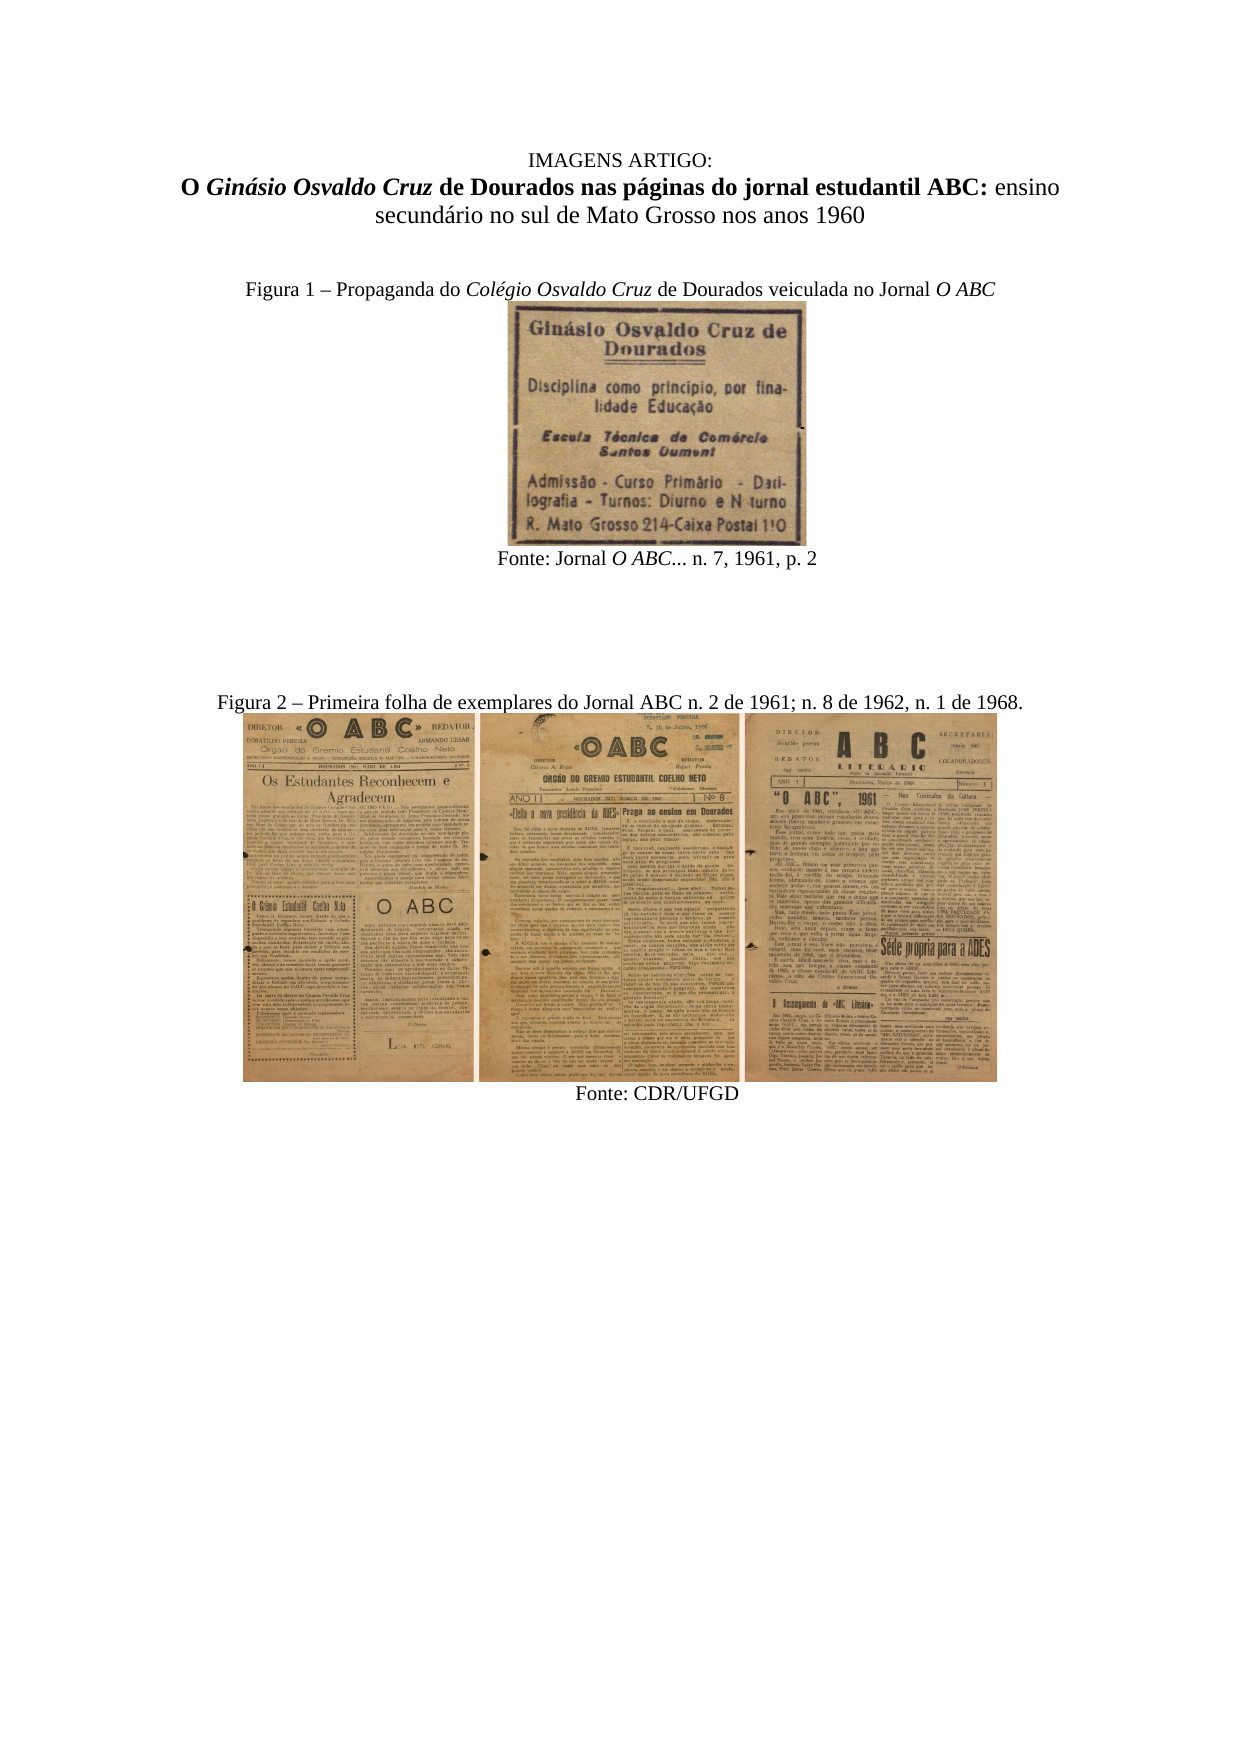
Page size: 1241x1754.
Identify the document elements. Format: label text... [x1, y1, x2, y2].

text Figura 2 – Primeira folha de exemplares do Jornal ABC n. 2 de 1961; n. 8 de 1962, n. 1 de 1968. [177, 690, 1063, 714]
picture [507, 301, 807, 546]
text Figura 1 – Propaganda do Colégio Osvaldo Cruz de Dourados veiculada no Jornal O ABC [177, 277, 1063, 301]
text O Ginásio Osvaldo Cruz de Dourados nas páginas do jornal estudantil ABC: ensino secundário no sul de Mato Grosso nos anos 1960 [177, 172, 1063, 229]
text IMAGENS ARTIGO: [177, 148, 1063, 172]
text Fonte: CDR/UFGD [177, 1081, 1063, 1105]
text Fonte: Jornal O ABC... n. 7, 1961, p. 2 [177, 545, 1063, 569]
picture [243, 713, 998, 1082]
